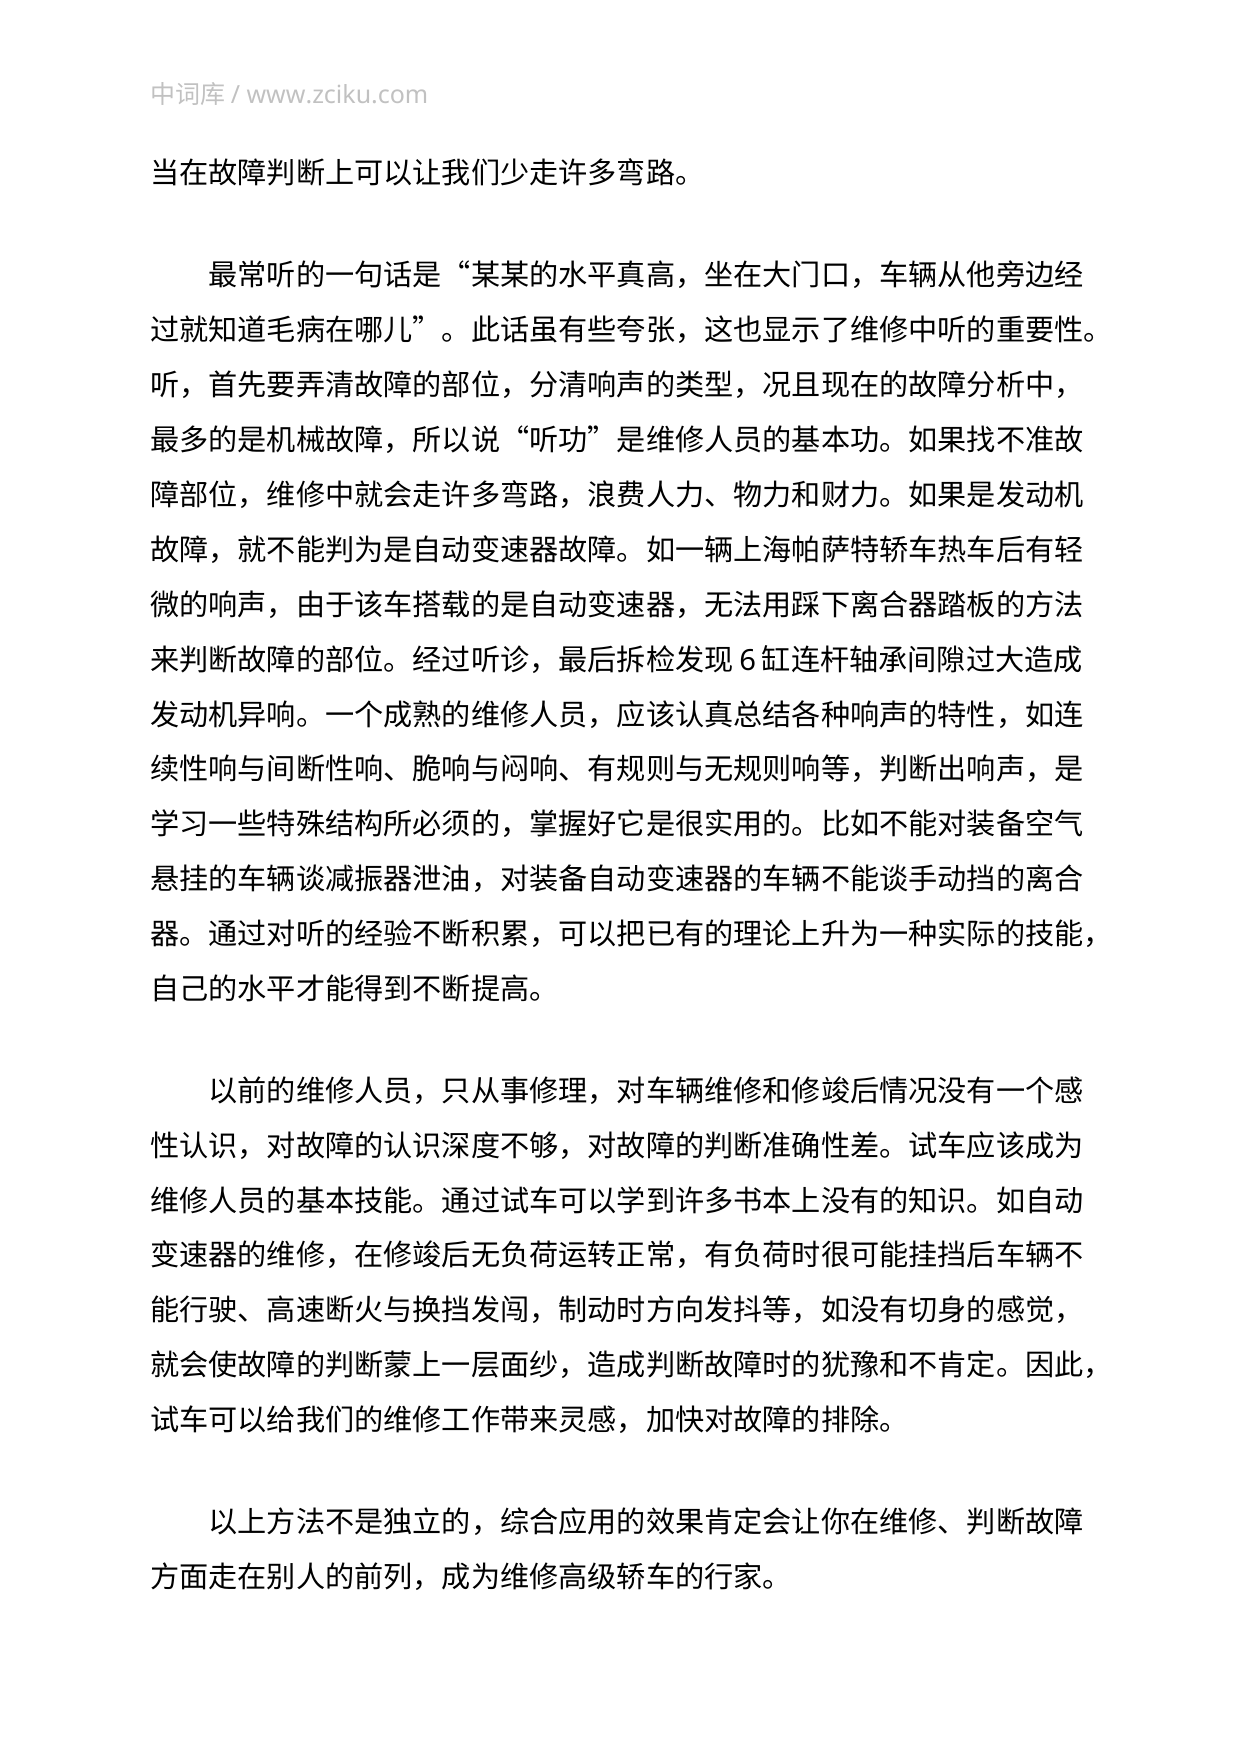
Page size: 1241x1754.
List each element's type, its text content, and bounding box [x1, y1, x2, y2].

text 最常听的一句话是“某某的水平真高，坐在大门口，车辆从他旁边经过就知道毛病在哪儿”。此话虽有些夸张，这也显示了维修中听的重要性。听，首先要弄清故障的部位，分清响声的类型，况且现在的故障分析中，最多的是机械故障，所以说“听功”是维修人员的基本功。如果找不准故障部位，维修中就会走许多弯路，浪费人力、物力和财力。如果是发动机故障，就不能判为是自动变速器故障。如一辆上海帕萨特轿车热车后有轻微的响声，由于该车搭载的是自动变速器，无法用踩下离合器踏板的方法来判断故障的部位。经过听诊，最后拆检发现6缸连杆轴承间隙过大造成发动机异响。一个成熟的维修人员，应该认真总结各种响声的特性，如连续性响与间断性响、脆响与闷响、有规则与无规则响等，判断出响声，是学习一些特殊结构所必须的，掌握好它是很实用的。比如不能对装备空气悬挂的车辆谈减振器泄油，对装备自动变速器的车辆不能谈手动挡的离合器。通过对听的经验不断积累，可以把已有的理论上升为一种实际的技能，自己的水平才能得到不断提高。 [150, 252, 1090, 1008]
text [150, 150, 1090, 192]
text 以前的维修人员，只从事修理，对车辆维修和修竣后情况没有一个感性认识，对故障的认识深度不够，对故障的判断准确性差。试车应该成为维修人员的基本技能。通过试车可以学到许多书本上没有的知识。如自动变速器的维修，在修竣后无负荷运转正常，有负荷时很可能挂挡后车辆不能行驶、高速断火与换挡发闯，制动时方向发抖等，如没有切身的感觉，就会使故障的判断蒙上一层面纱，造成判断故障时的犹豫和不肯定。因此，试车可以给我们的维修工作带来灵感，加快对故障的排除。 [150, 1067, 1090, 1439]
text 以上方法不是独立的，综合应用的效果肯定会让你在维修、判断故障方面走在别人的前列，成为维修高级轿车的行家。 [150, 1498, 1090, 1596]
